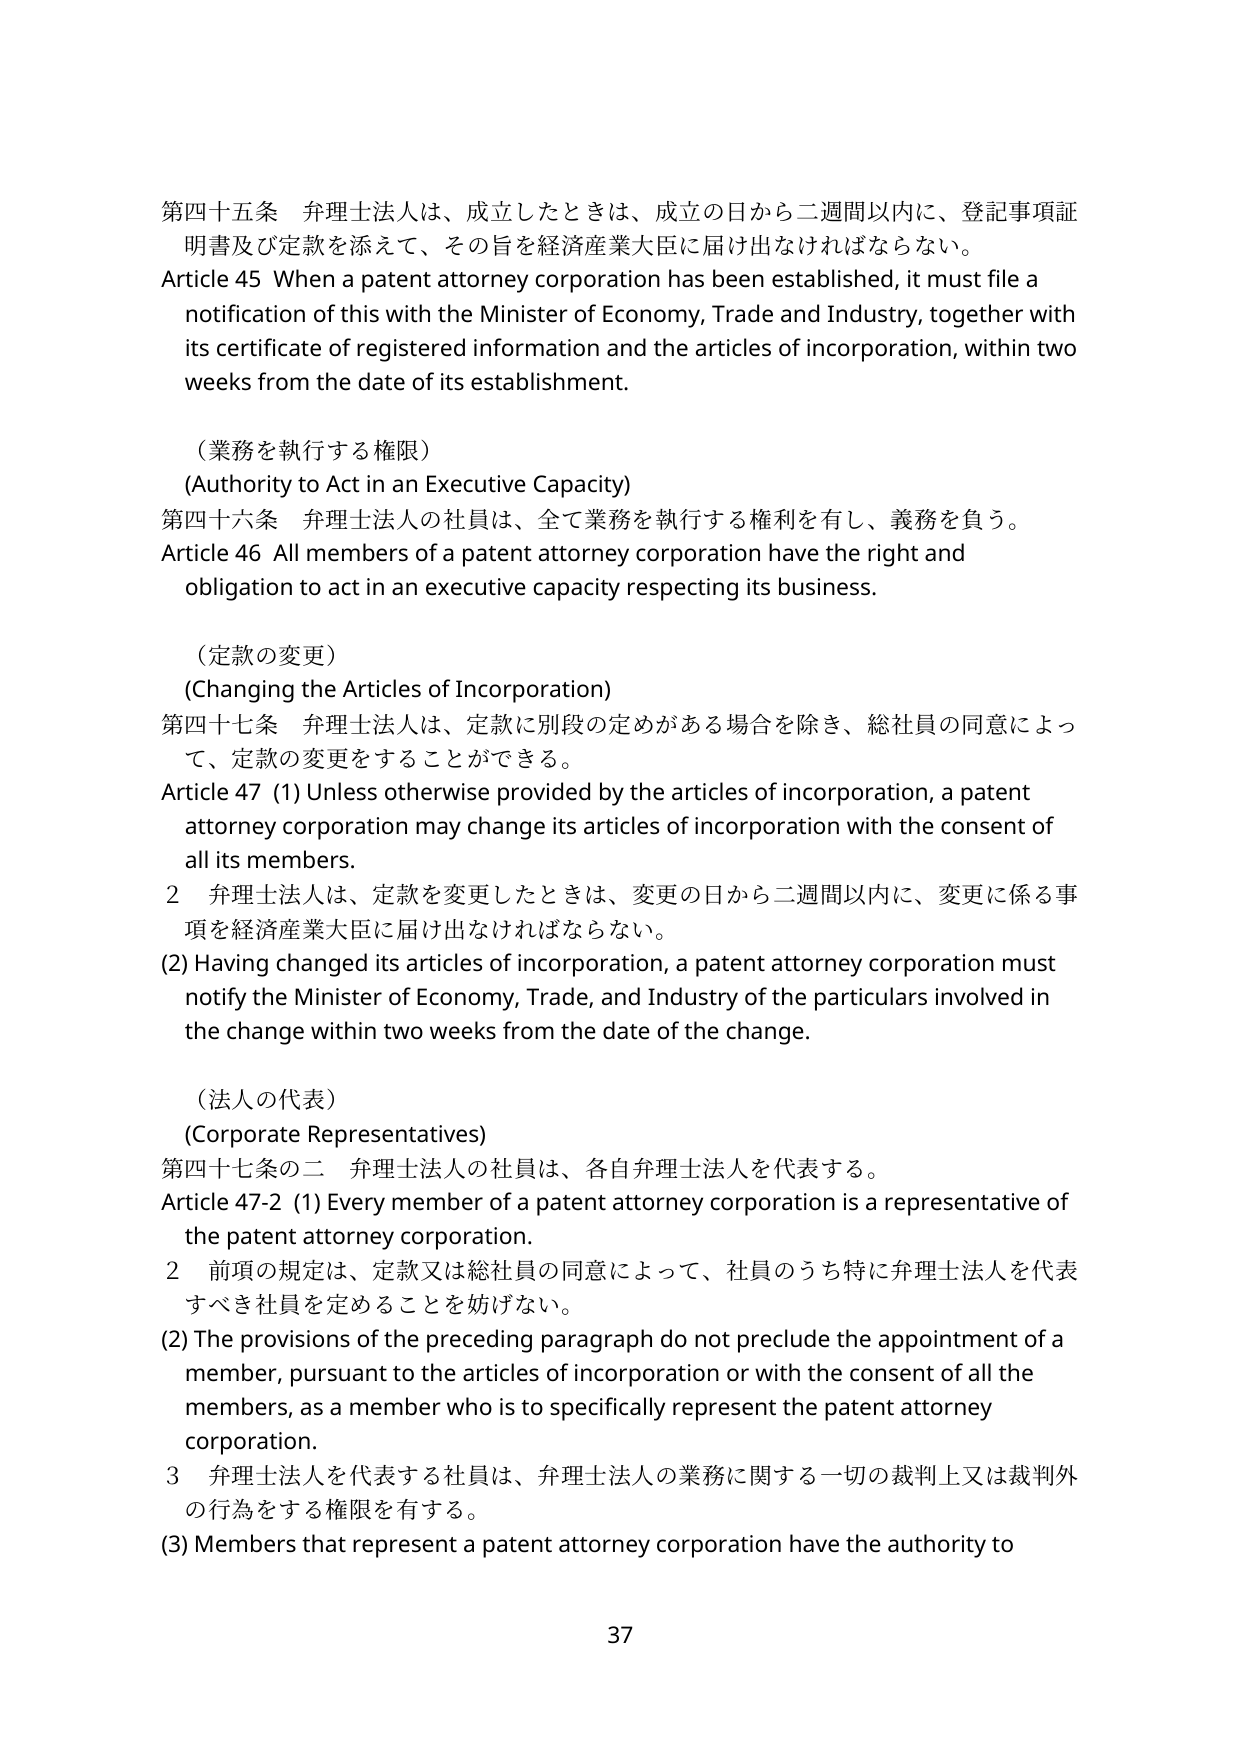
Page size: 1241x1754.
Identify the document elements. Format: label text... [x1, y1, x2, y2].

text （法人の代表） [184, 1082, 1079, 1116]
text （定款の変更） [184, 638, 1079, 672]
text 第四十七条 弁理士法人は、定款に別段の定めがある場合を除き、総社員の同意によって、定款の変更をすることができる。 [161, 706, 1079, 774]
text （業務を執行する権限） [184, 433, 1079, 467]
text 第四十六条 弁理士法人の社員は、全て業務を執行する権利を有し、義務を負う。 [161, 501, 1079, 535]
text ２ 弁理士法人は、定款を変更したときは、変更の日から二週間以内に、変更に係る事項を経済産業大臣に届け出なければならない。 [161, 877, 1079, 945]
text (2) The provisions of the preceding paragraph do not preclude the appointment of a member, pursuant to the articles of incorporation or with the consent of all the members, as a member who is to specifically represent the patent attorney corporation. [161, 1321, 1079, 1458]
text Article 47 (1) Unless otherwise provided by the articles of incorporation, a patent attorney corporation may change its articles of incorporation with the consent of all its members. [161, 774, 1079, 877]
text (Corporate Representatives) [184, 1116, 1079, 1150]
text (2) Having changed its articles of incorporation, a patent attorney corporation must notify the Minister of Economy, Trade, and Industry of the particulars involved in the change within two weeks from the date of the change. [161, 945, 1079, 1048]
text 第四十五条 弁理士法人は、成立したときは、成立の日から二週間以内に、登記事項証明書及び定款を添えて、その旨を経済産業大臣に届け出なければならない。 [161, 194, 1079, 262]
text (Authority to Act in an Executive Capacity) [184, 467, 1079, 501]
text 第四十七条の二 弁理士法人の社員は、各自弁理士法人を代表する。 [161, 1150, 1079, 1184]
text (Changing the Articles of Incorporation) [184, 672, 1079, 706]
text Article 47-2 (1) Every member of a patent attorney corporation is a representative of the patent attorney corporation. [161, 1184, 1079, 1253]
text ３ 弁理士法人を代表する社員は、弁理士法人の業務に関する一切の裁判上又は裁判外の行為をする権限を有する。 [161, 1458, 1079, 1526]
text Article 46 All members of a patent attorney corporation have the right and obligation to act in an executive capacity respecting its business. [161, 535, 1079, 604]
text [161, 1526, 1079, 1560]
text ２ 前項の規定は、定款又は総社員の同意によって、社員のうち特に弁理士法人を代表すべき社員を定めることを妨げない。 [161, 1253, 1079, 1321]
text Article 45 When a patent attorney corporation has been established, it must file a notification of this with the Minister of Economy, Trade and Industry, together with its certificate of registered information and the articles of incorporation, within two weeks from the date of its establishment. [161, 262, 1079, 399]
